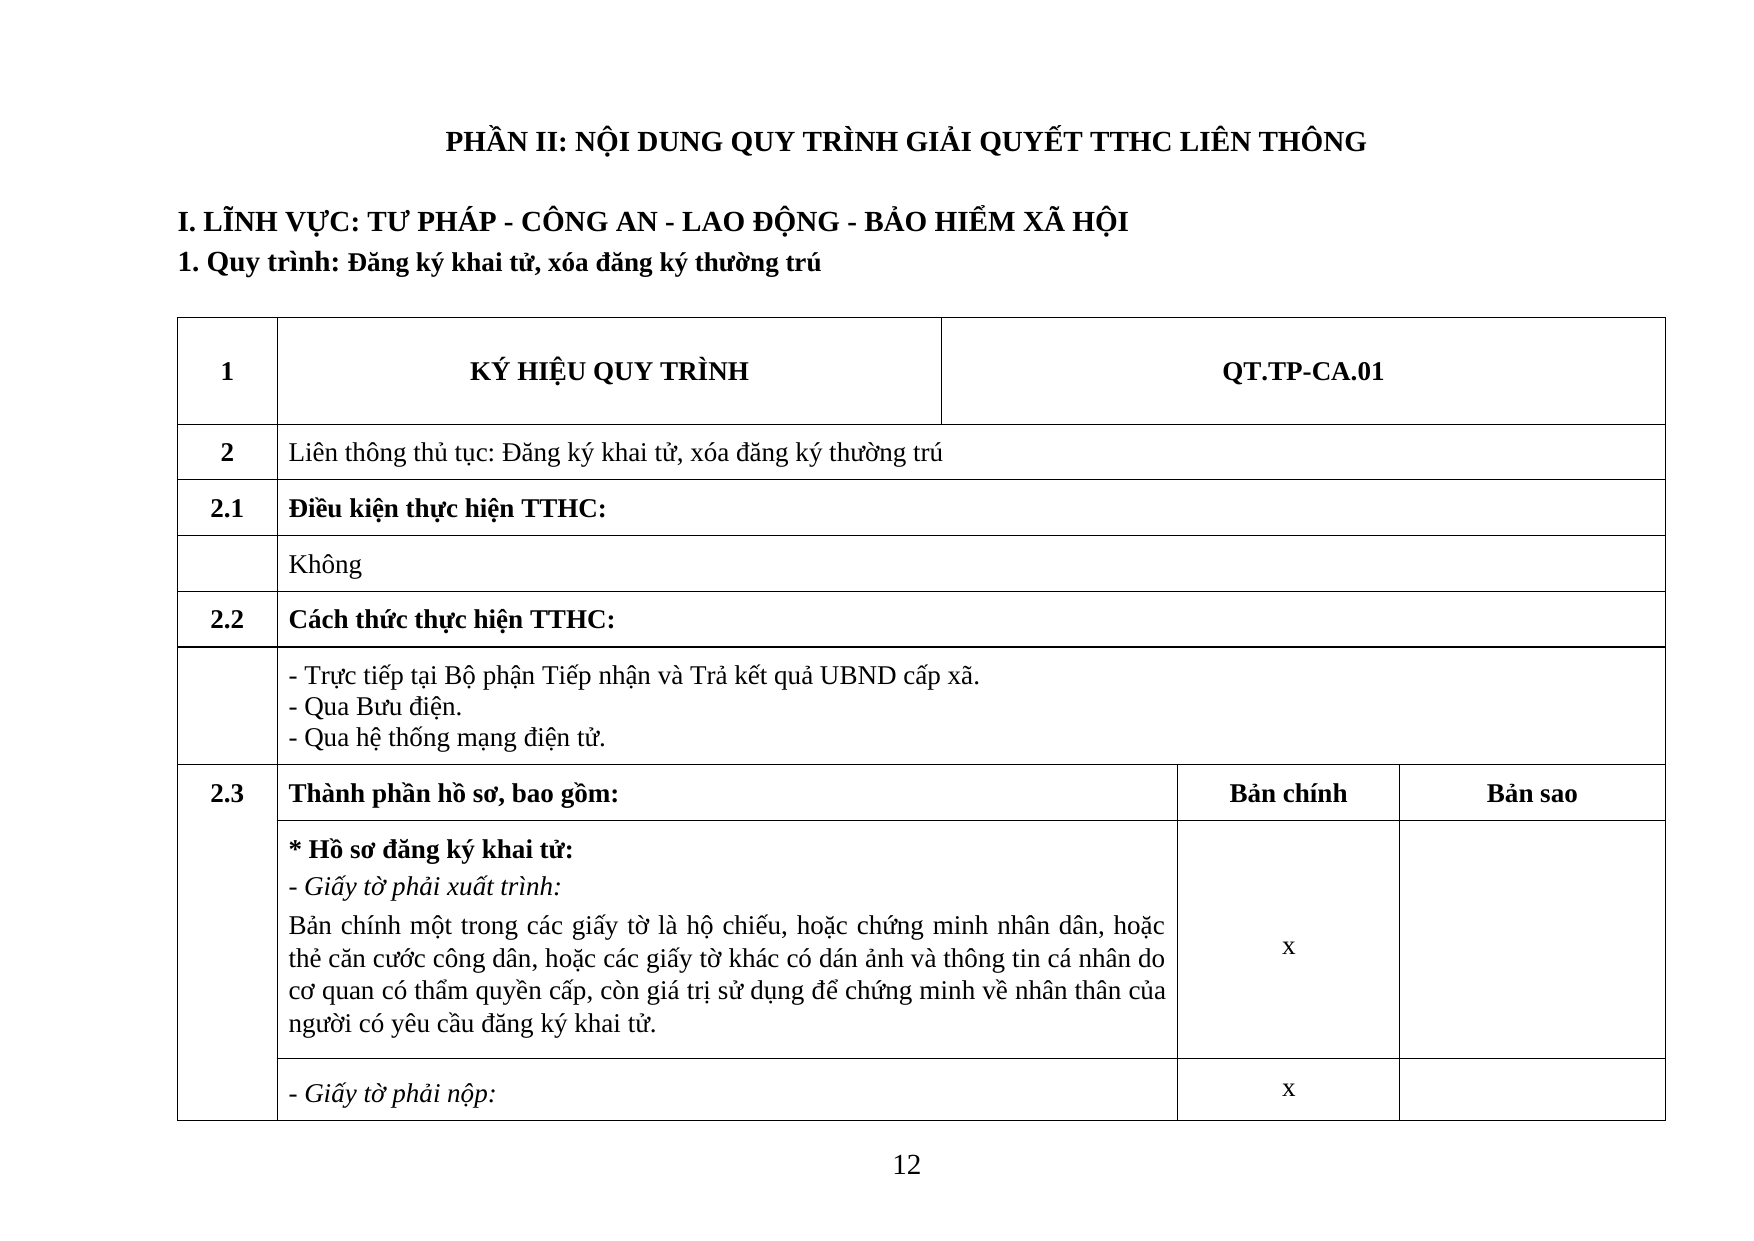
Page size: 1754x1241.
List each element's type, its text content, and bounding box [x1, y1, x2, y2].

table_cell - Trực tiếp tại Bộ phận Tiếp nhận và Trả kết quả UBND cấp xã. - Qua Bưu điện. - Qua hệ thống mạng điện tử. [278, 648, 1665, 764]
table_cell Liên thông thủ tục: Đăng ký khai tử, xóa đăng ký thường trú [278, 425, 1665, 479]
text PHẦN II: NỘI DUNG QUY TRÌNH GIẢI QUYẾT TTHC LIÊN THÔNG [177, 124, 1636, 158]
text I. LĨNH VỰC: TƯ PHÁP - CÔNG AN - LAO ĐỘNG - BẢO HIỂM XÃ HỘI [177, 204, 1636, 237]
table_cell 2.2 [178, 592, 277, 646]
table_cell Không [278, 536, 1665, 591]
table_header 1 [178, 318, 277, 423]
table_header QT.TP-CA.01 [942, 318, 1665, 423]
text 1. Quy trình: Đăng ký khai tử, xóa đăng ký thường trú [177, 244, 1636, 277]
table_cell x [1178, 821, 1399, 1058]
table_cell Điều kiện thực hiện TTHC: [278, 480, 1665, 535]
table_cell * Hồ sơ đăng ký khai tử: - Giấy tờ phải xuất trình: Bản chính một trong các giấy tờ là hộ chiếu, hoặc chứng minh nhân dân, hoặc thẻ căn cước công dân, hoặc các giấy tờ khác có dán ảnh và thông tin cá nhân do cơ quan có thẩm quyền cấp, còn giá trị sử dụng để chứng minh về nhân thân của người có yêu cầu đăng ký khai tử. [278, 821, 1177, 1058]
table_cell 2 [178, 425, 277, 479]
table_cell [178, 536, 277, 591]
table_cell [1400, 821, 1665, 1058]
table_cell 2.3 [178, 765, 277, 1120]
table_cell x [1178, 1059, 1399, 1120]
table_cell Bản sao [1400, 765, 1665, 820]
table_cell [278, 1059, 1177, 1120]
table_cell [1400, 1059, 1665, 1120]
table_cell [178, 648, 277, 764]
table_cell Bản chính [1178, 765, 1399, 820]
table_cell Thành phần hồ sơ, bao gồm: [278, 765, 1177, 820]
table_cell 2.1 [178, 480, 277, 535]
table_cell Cách thức thực hiện TTHC: [278, 592, 1665, 646]
table_header KÝ HIỆU QUY TRÌNH [278, 318, 941, 423]
